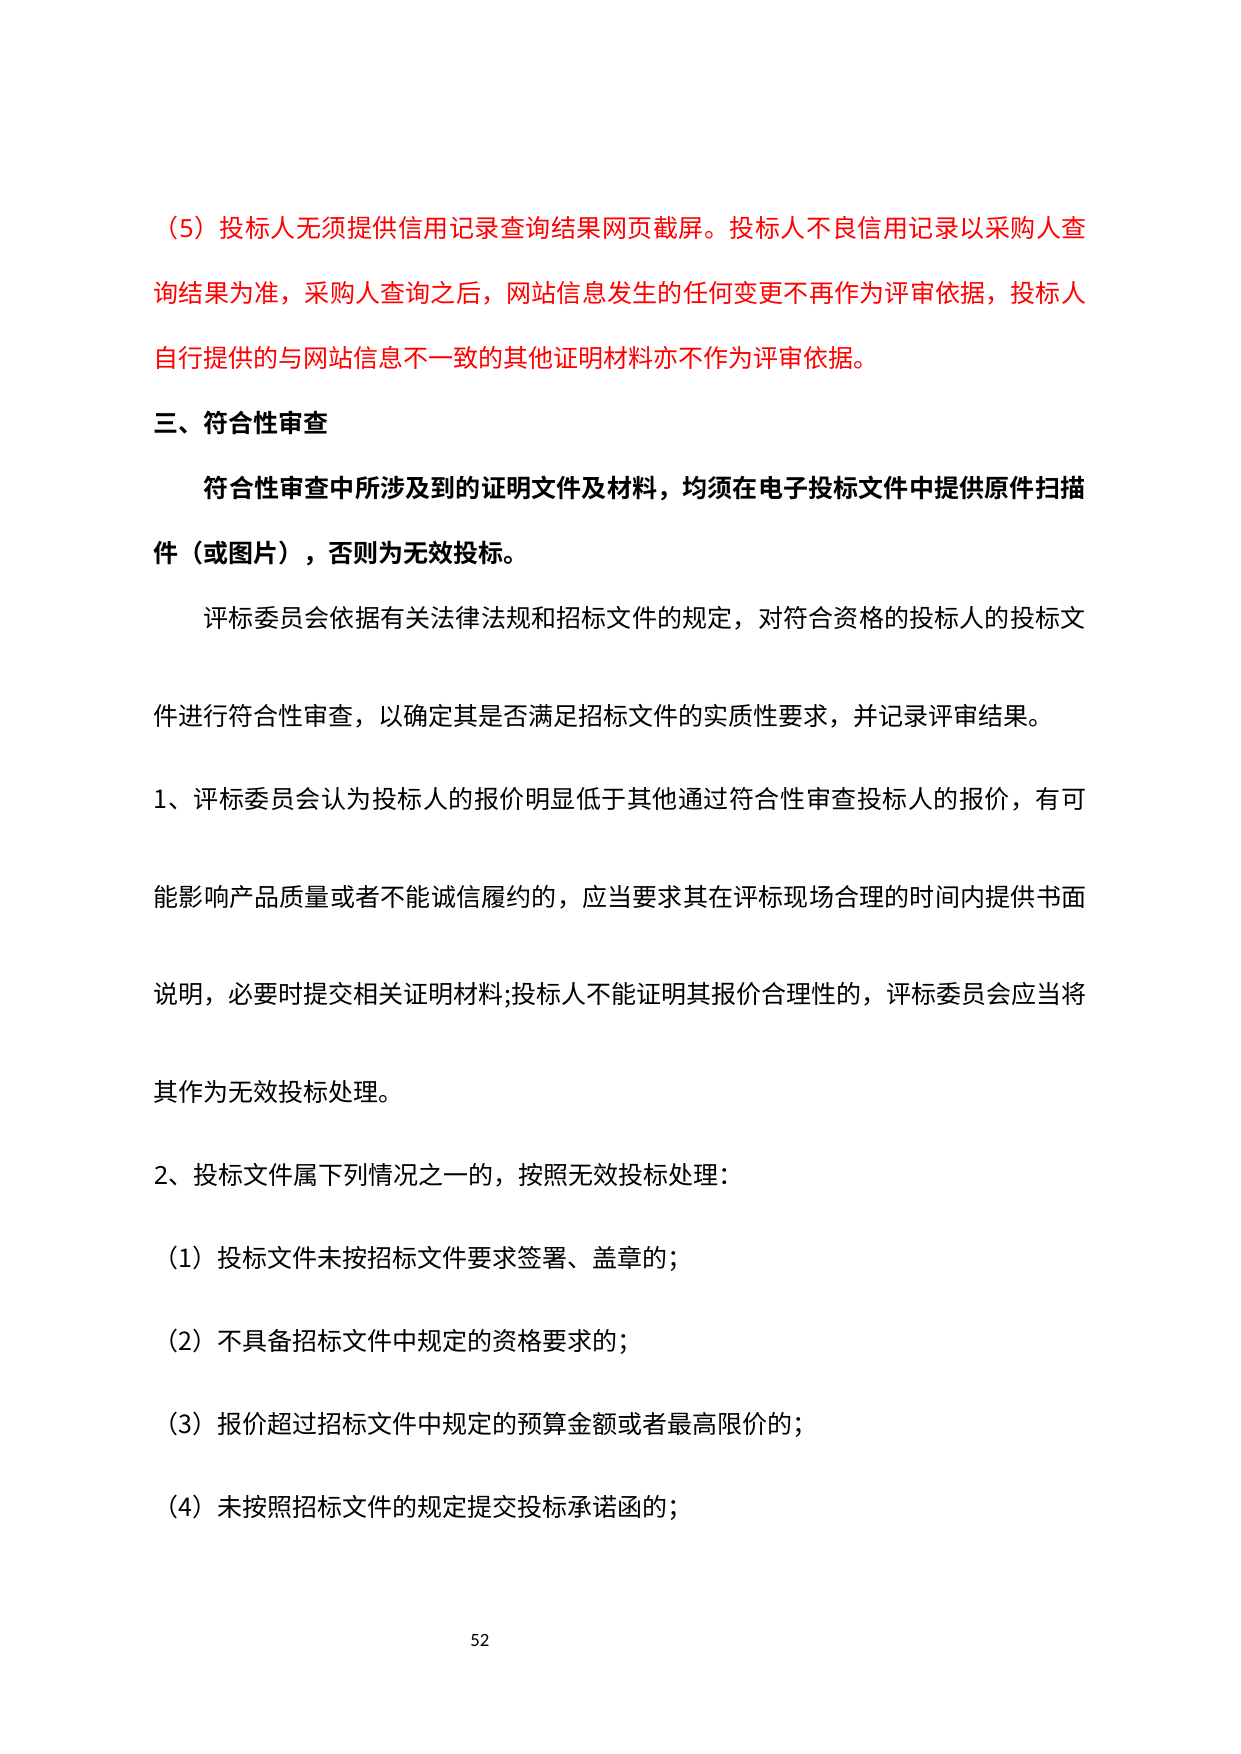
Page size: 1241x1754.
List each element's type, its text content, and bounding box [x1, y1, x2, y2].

text 2、投标文件属下列情况之一的，按照无效投标处理： [153, 1141, 1087, 1206]
text （4）未按照招标文件的规定提交投标承诺函的； [153, 1473, 1087, 1538]
text （5）投标人无须提供信用记录查询结果网页截屏。投标人不良信用记录以采购人查询结果为准，采购人查询之后，网站信息发生的任何变更不再作为评审依据，投标人自行提供的与网站信息不一致的其他证明材料亦不作为评审依据。 [153, 194, 1087, 389]
text 1、评标委员会认为投标人的报价明显低于其他通过符合性审查投标人的报价，有可能影响产品质量或者不能诚信履约的，应当要求其在评标现场合理的时间内提供书面说明，必要时提交相关证明材料;投标人不能证明其报价合理性的，评标委员会应当将其作为无效投标处理。 [153, 765, 1087, 1123]
text （2）不具备招标文件中规定的资格要求的； [153, 1307, 1087, 1372]
text 评标委员会依据有关法律法规和招标文件的规定，对符合资格的投标人的投标文件进行符合性审查，以确定其是否满足招标文件的实质性要求，并记录评审结果。 [153, 584, 1087, 747]
text 符合性审查中所涉及到的证明文件及材料，均须在电子投标文件中提供原件扫描件（或图片），否则为无效投标。 [153, 454, 1087, 584]
text （3）报价超过招标文件中规定的预算金额或者最高限价的； [153, 1390, 1087, 1455]
text （1）投标文件未按招标文件要求签署、盖章的； [153, 1224, 1087, 1289]
text 三、符合性审查 [153, 389, 1087, 454]
